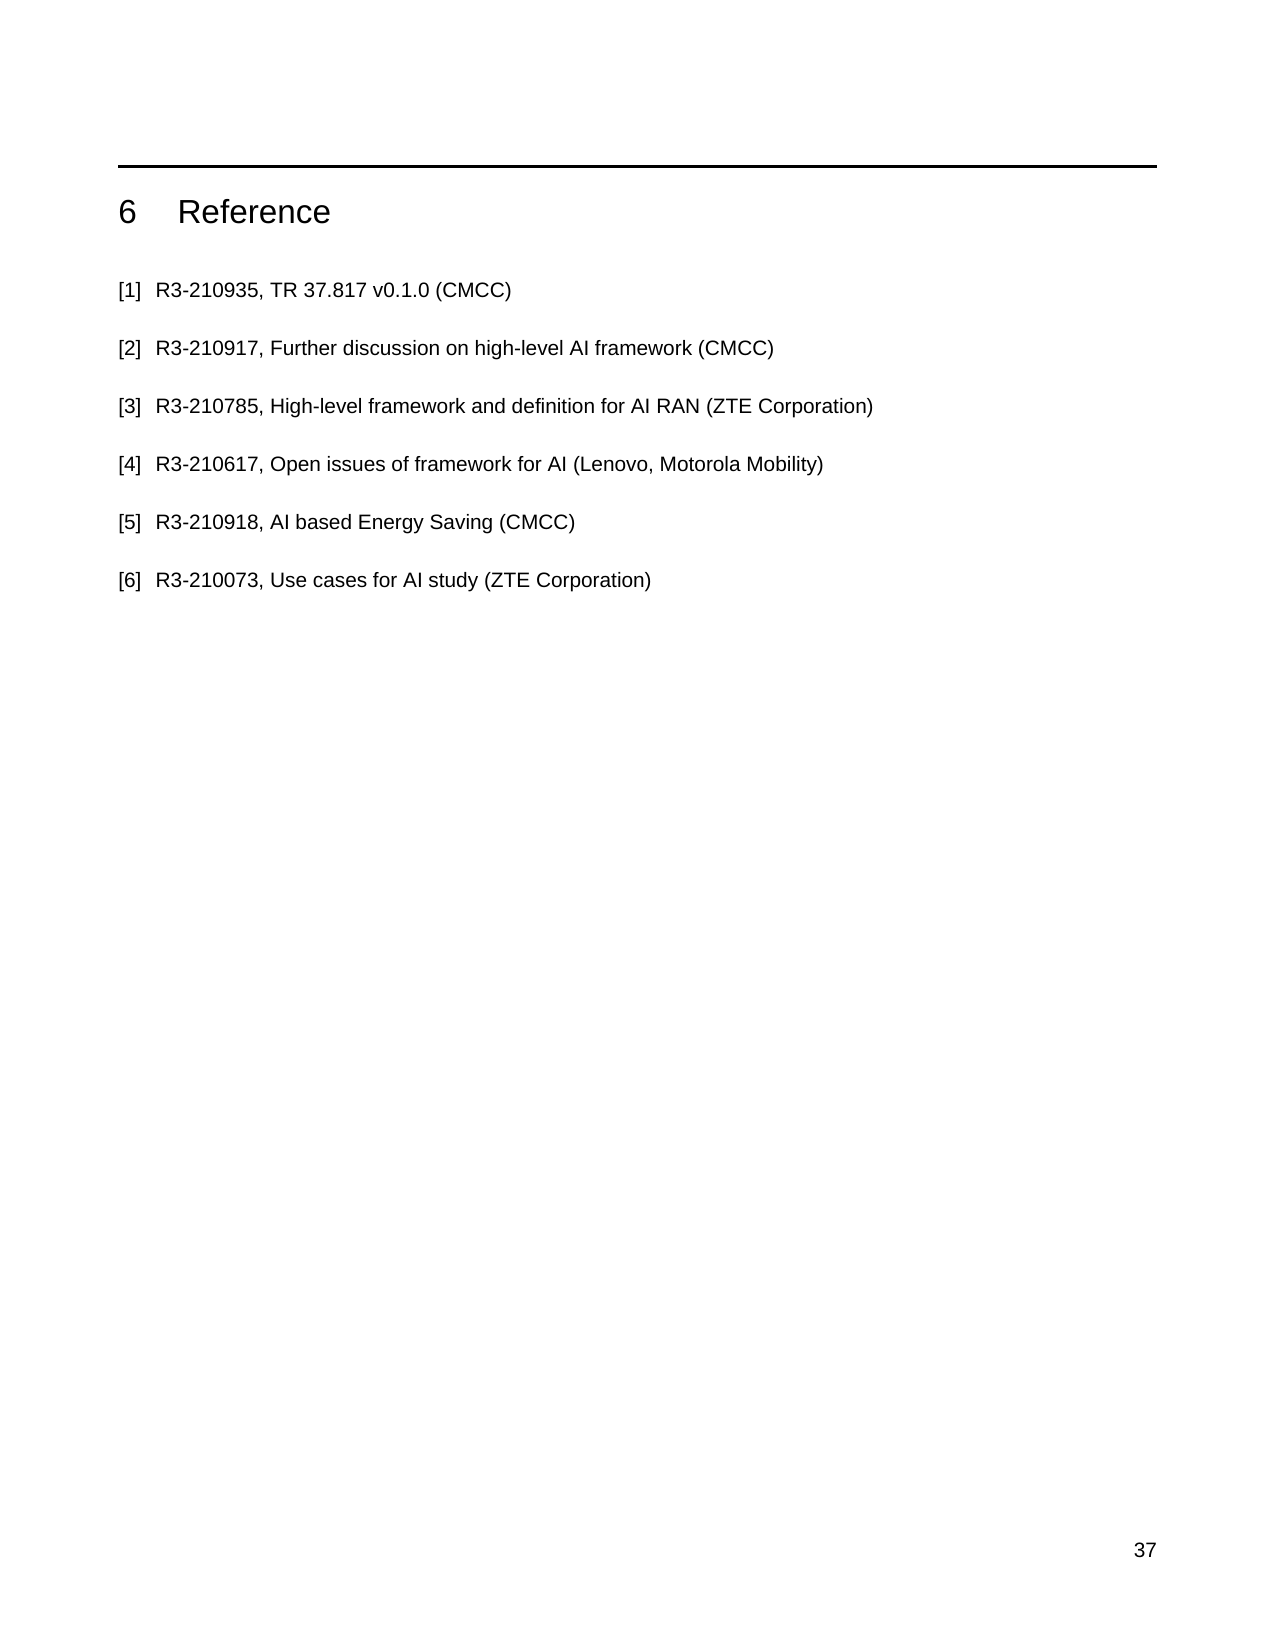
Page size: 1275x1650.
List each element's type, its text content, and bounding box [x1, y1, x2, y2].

subtitle 6 Reference [118, 168, 1157, 249]
list R3-210073, Use cases for AI study (ZTE Corporation) [118, 562, 1157, 599]
list R3-210917, Further discussion on high-level AI framework (CMCC) [118, 329, 1157, 367]
list R3-210617, Open issues of framework for AI (Lenovo, Motorola Mobility) [118, 445, 1157, 483]
list R3-210785, High-level framework and definition for AI RAN (ZTE Corporation) [118, 387, 1157, 425]
list R3-210918, AI based Energy Saving (CMCC) [118, 503, 1157, 541]
list R3-210935, TR 37.817 v0.1.0 (CMCC) [118, 271, 1157, 308]
